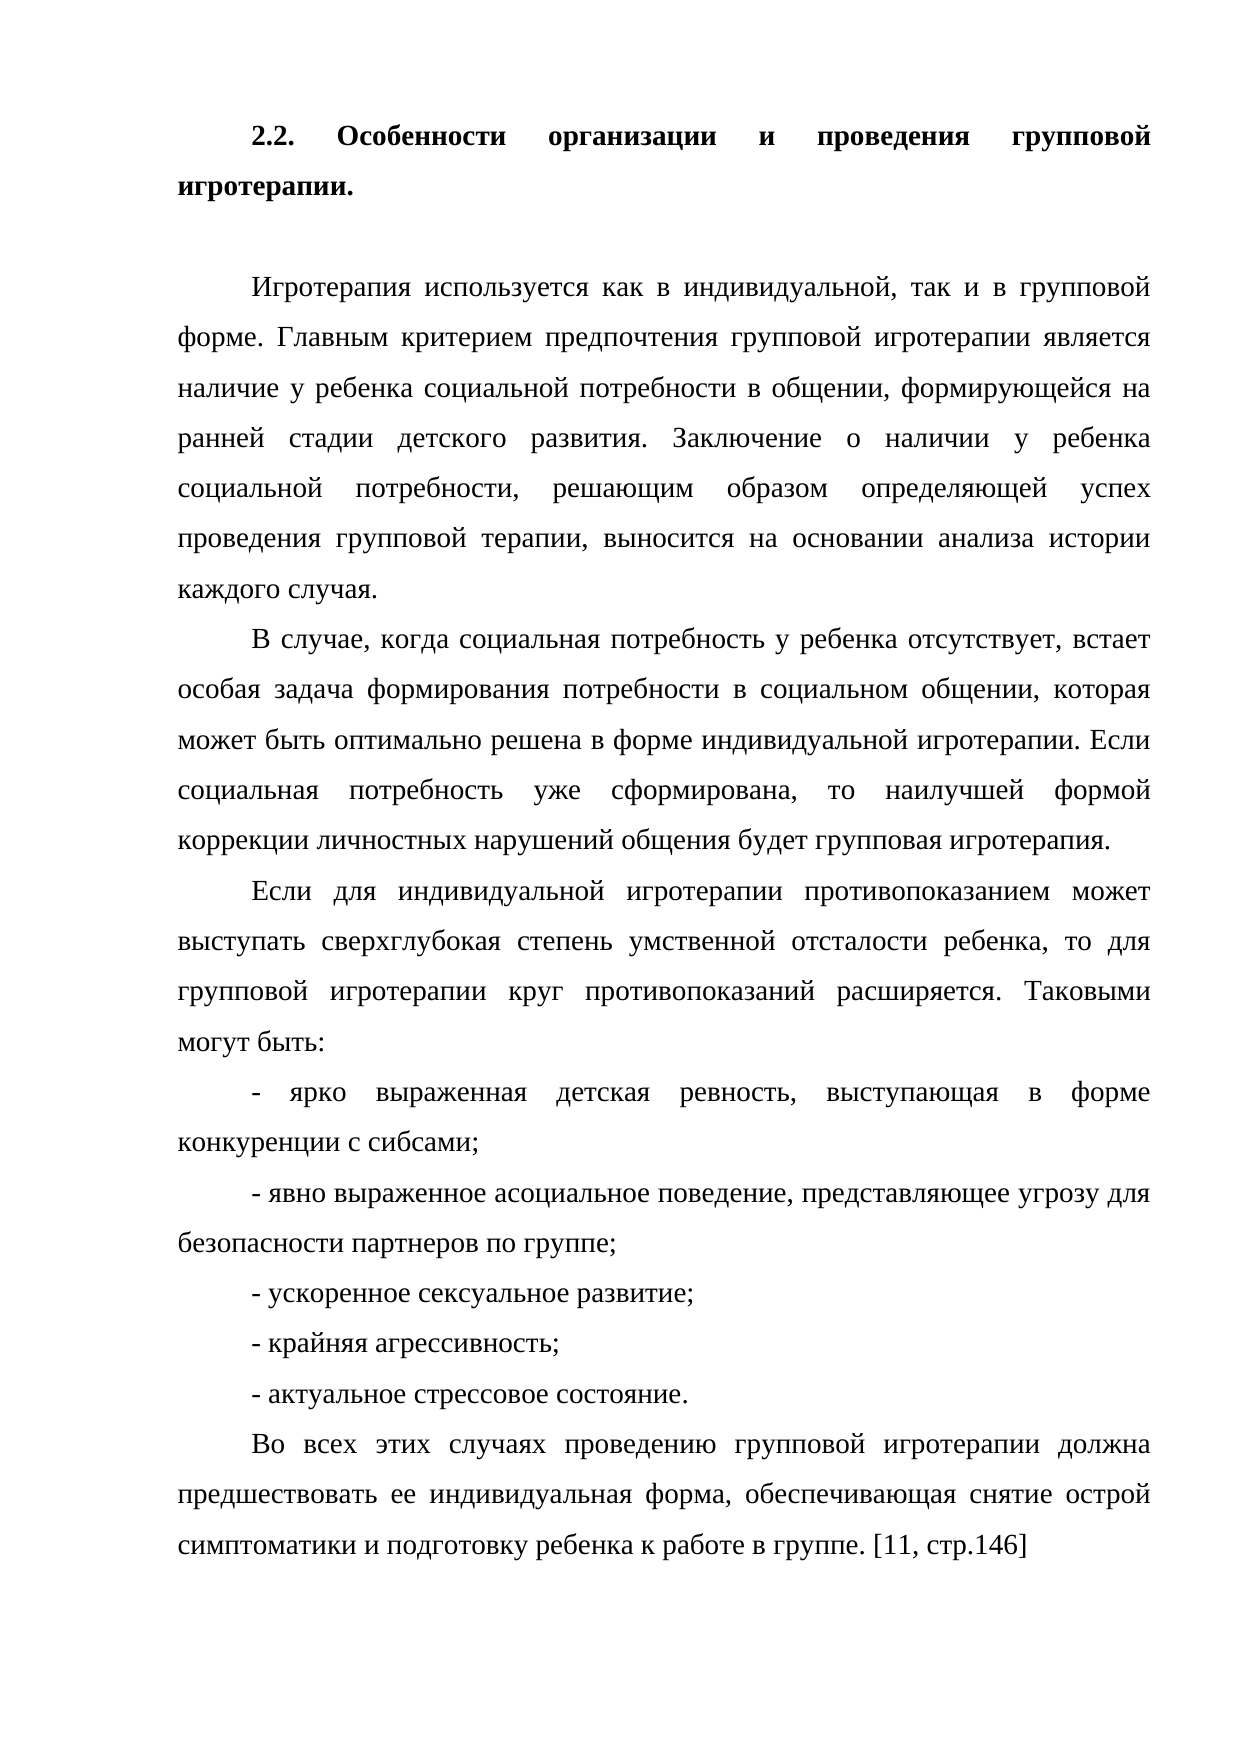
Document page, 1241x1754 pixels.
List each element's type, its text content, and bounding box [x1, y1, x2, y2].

text Во всех этих случаях проведению групповой игротерапии должна предшествовать ее индивидуальная форма, обеспечивающая снятие острой симптоматики и подготовку ребенка к работе в группе. [11, стр.146] [177, 1426, 1152, 1560]
text - крайняя агрессивность; [177, 1326, 1152, 1359]
text Игротерапия используется как в индивидуальной, так и в групповой форме. Главным критерием предпочтения групповой игротерапии является наличие у ребенка социальной потребности в общении, формирующейся на ранней стадии детского развития. Заключение о наличии у ребенка социальной потребности, решающим образом определяющей успех проведения групповой терапии, выносится на основании анализа истории каждого случая. [177, 269, 1152, 604]
text В случае, когда социальная потребность у ребенка отсутствует, встает особая задача формирования потребности в социальном общении, которая может быть оптимально решена в форме индивидуальной игротерапии. Если социальная потребность уже сформирована, то наилучшей формой коррекции личностных нарушений общения будет групповая игротерапия. [177, 621, 1152, 856]
text Если для индивидуальной игротерапии противопоказанием может выступать сверхглубокая степень умственной отсталости ребенка, то для групповой игротерапии круг противопоказаний расширяется. Таковыми могут быть: [177, 873, 1152, 1057]
text - ускоренное сексуальное развитие; [177, 1275, 1152, 1309]
text 2.2. Особенности организации и проведения групповой игротерапии. [177, 118, 1152, 202]
text - ярко выраженная детская ревность, выступающая в форме конкуренции с сибсами; [177, 1074, 1152, 1158]
text - явно выраженное асоциальное поведение, представляющее угрозу для безопасности партнеров по группе; [177, 1175, 1152, 1258]
text - актуальное стрессовое состояние. [177, 1376, 1152, 1409]
